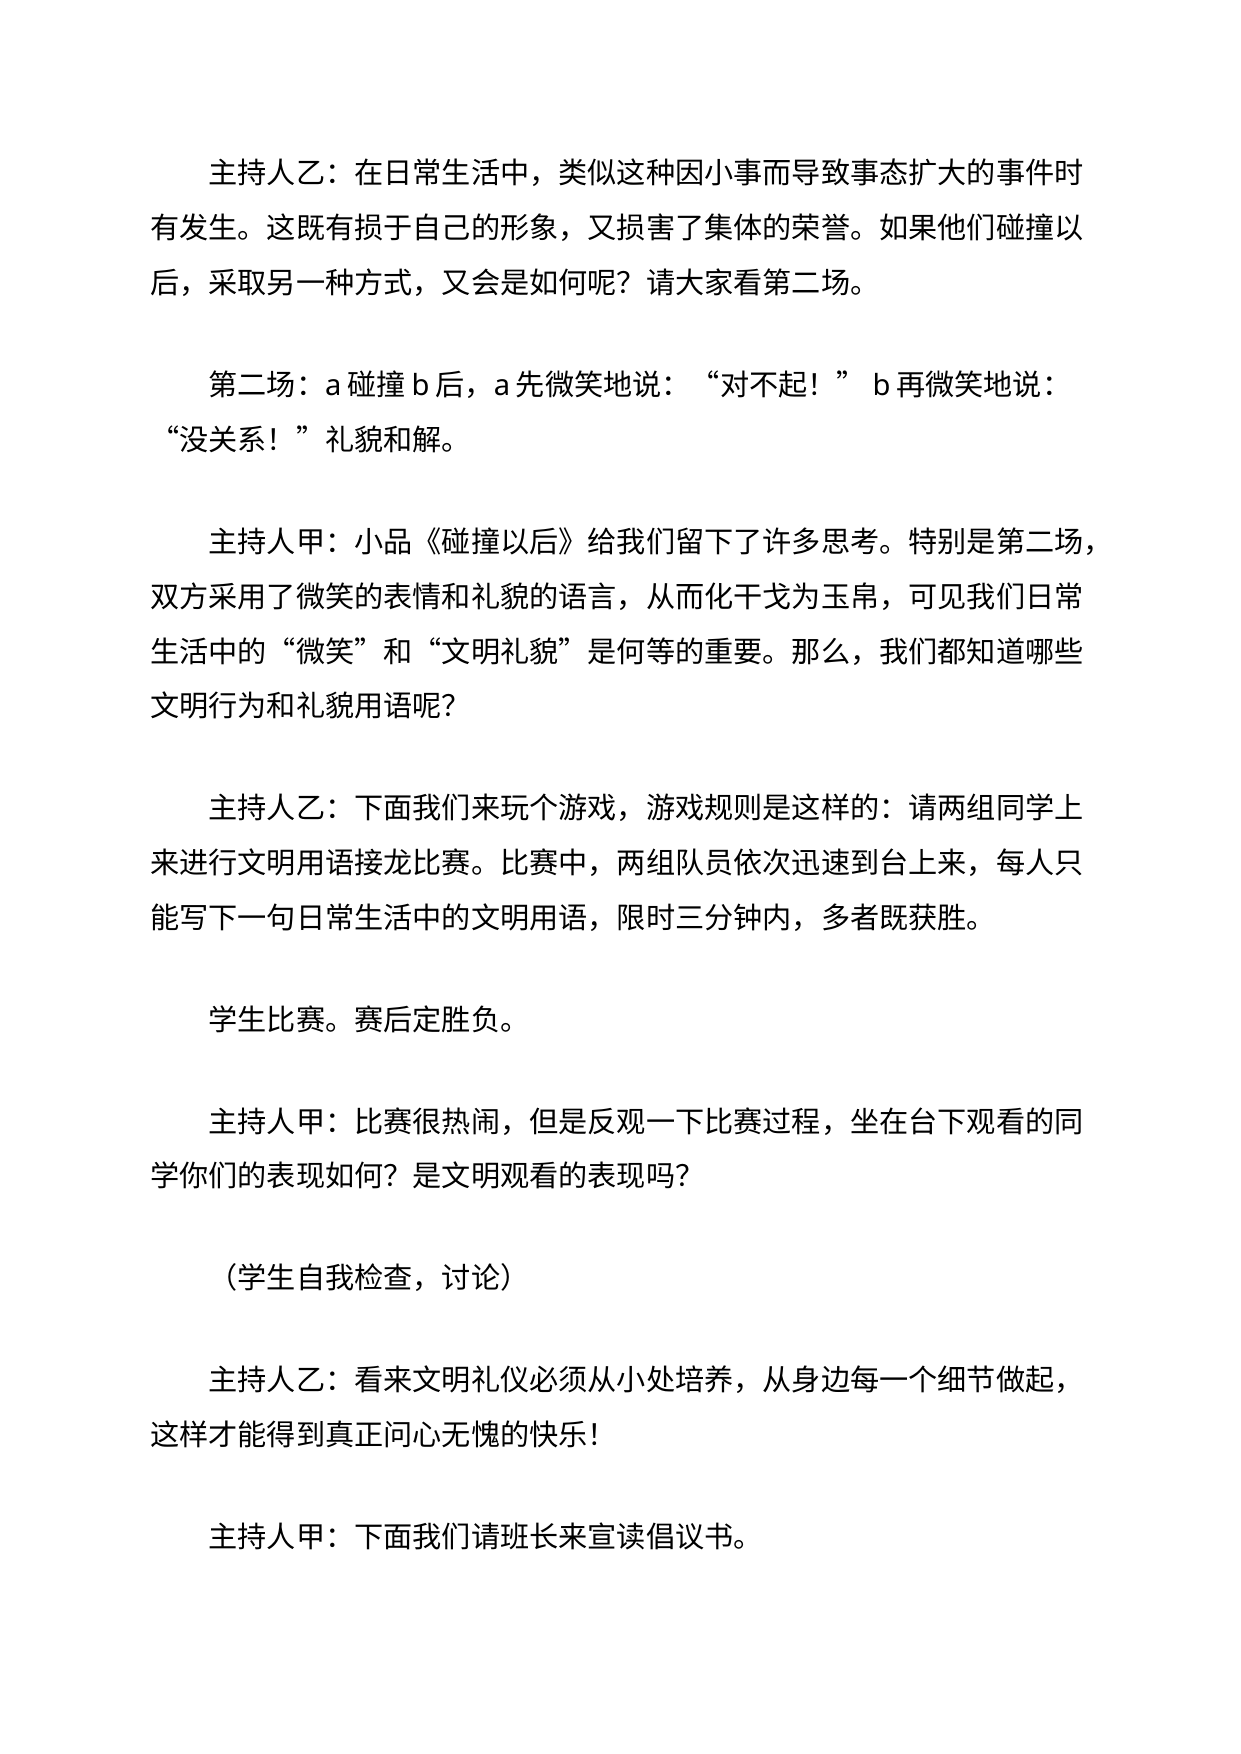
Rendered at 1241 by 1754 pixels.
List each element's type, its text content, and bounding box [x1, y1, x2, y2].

text 学生比赛。赛后定胜负。 [150, 996, 1090, 1039]
text 主持人乙：下面我们来玩个游戏，游戏规则是这样的：请两组同学上来进行文明用语接龙比赛。比赛中，两组队员依次迅速到台上来，每人只能写下一句日常生活中的文明用语，限时三分钟内，多者既获胜。 [150, 785, 1090, 937]
text 主持人甲：比赛很热闹，但是反观一下比赛过程，坐在台下观看的同学你们的表现如何？是文明观看的表现吗？ [150, 1098, 1090, 1195]
text 主持人甲：下面我们请班长来宣读倡议书。 [150, 1513, 1090, 1556]
text 主持人乙：看来文明礼仪必须从小处培养，从身边每一个细节做起，这样才能得到真正问心无愧的快乐！ [150, 1357, 1090, 1454]
text 主持人甲：小品《碰撞以后》给我们留下了许多思考。特别是第二场，双方采用了微笑的表情和礼貌的语言，从而化干戈为玉帛，可见我们日常生活中的“微笑”和“文明礼貌”是何等的重要。那么，我们都知道哪些文明行为和礼貌用语呢？ [150, 518, 1090, 725]
text （学生自我检查，讨论） [150, 1255, 1090, 1297]
text 第二场：a碰撞b后，a先微笑地说：“对不起！” b再微笑地说：“没关系！”礼貌和解。 [150, 362, 1090, 459]
text 主持人乙：在日常生活中，类似这种因小事而导致事态扩大的事件时有发生。这既有损于自己的形象，又损害了集体的荣誉。如果他们碰撞以后，采取另一种方式，又会是如何呢？请大家看第二场。 [150, 150, 1090, 302]
